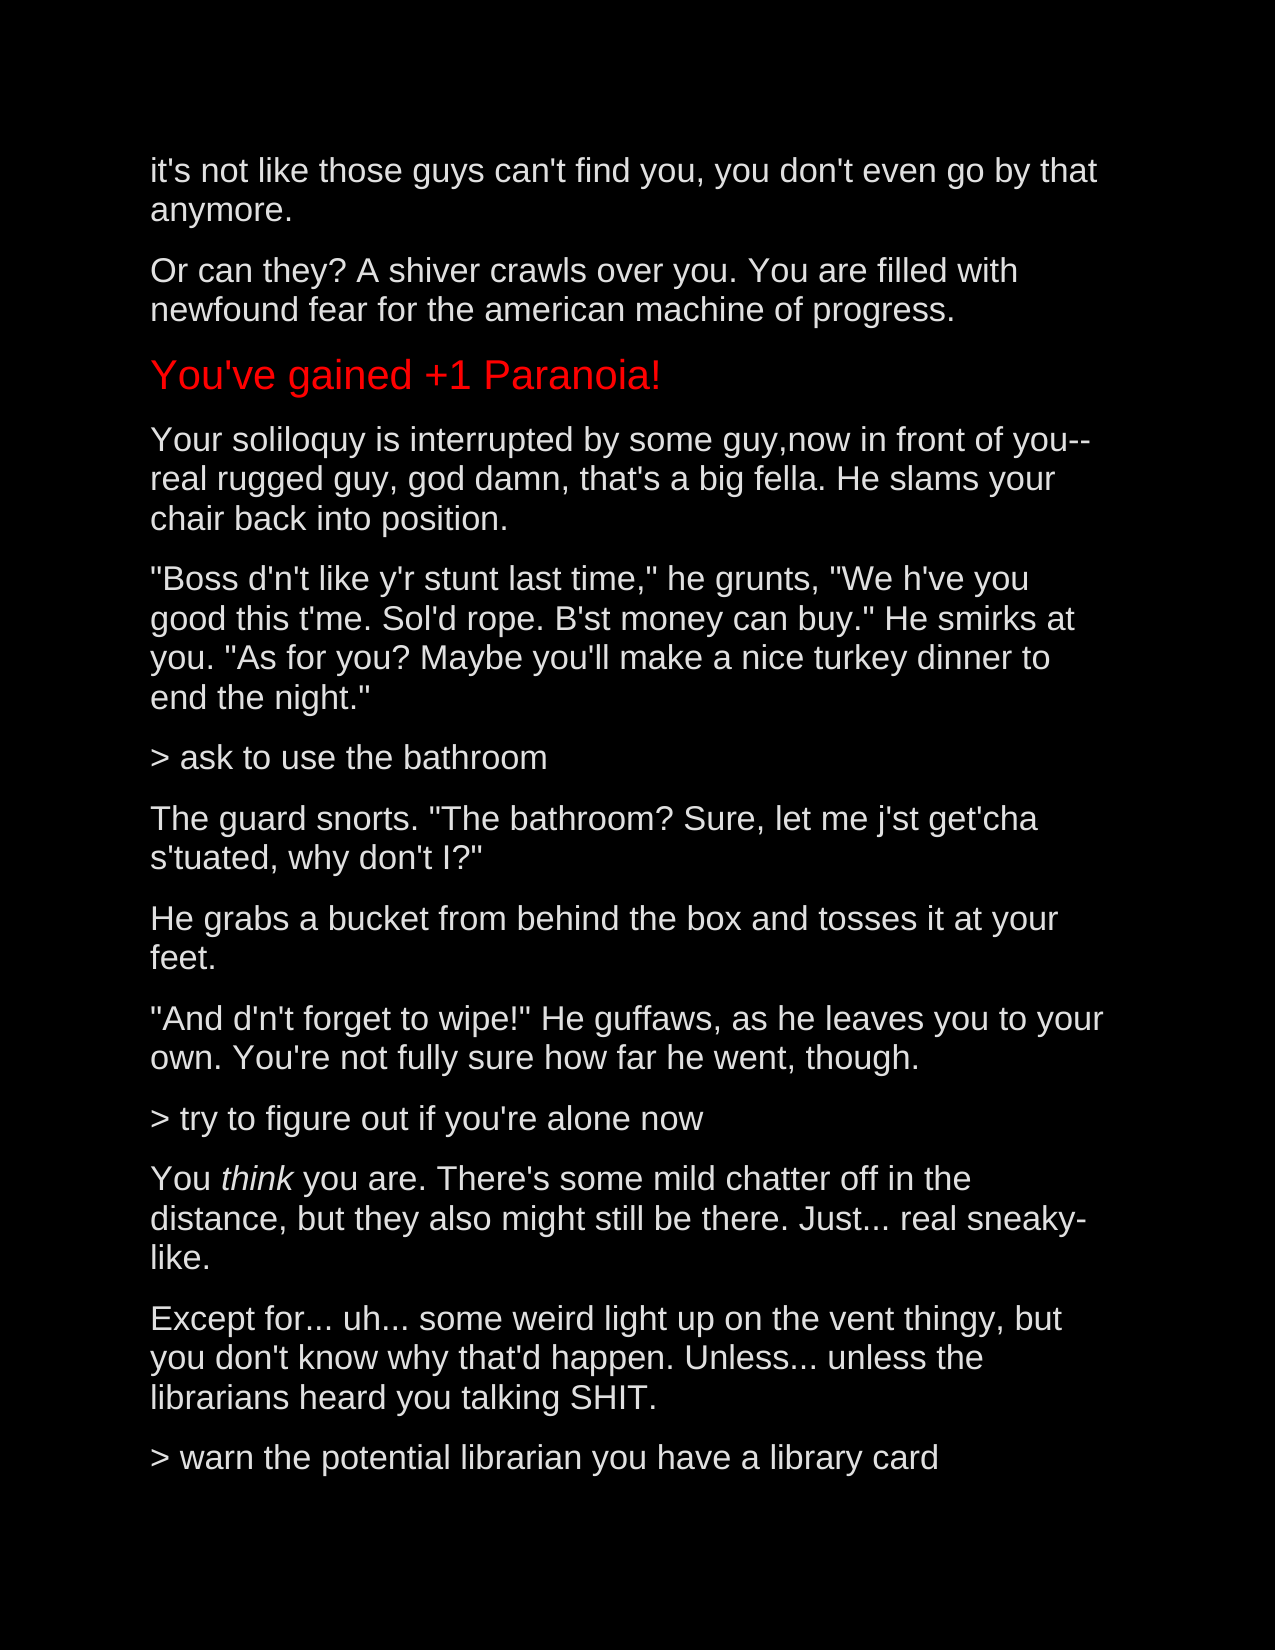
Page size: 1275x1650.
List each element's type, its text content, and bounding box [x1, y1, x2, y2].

text "And d'n't forget to wipe!" He guffaws, as he leaves you to your own. You're not fully sure how far he went, though. [150, 998, 1108, 1077]
text Except for... uh... some weird light up on the vent thingy, but you don't know why that'd happen. Unless... unless the librarians heard you talking SHIT. [150, 1298, 1108, 1417]
text > ask to use the bathroom [150, 737, 1108, 777]
text You think you are. There's some mild chatter off in the distance, but they also might still be there. Just... real sneaky-like. [150, 1158, 1108, 1277]
text Your soliloquy is interrupted by some guy,now in front of you-- real rugged guy, god damn, that's a big fella. He slams your chair back into position. [150, 419, 1108, 537]
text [150, 150, 1108, 229]
text You've gained +1 Paranoia! [150, 350, 1108, 398]
text "Boss d'n't like y'r stunt last time," he grunts, "We h've you good this t'me. Sol'd rope. B'st money can buy." He smirks at you. "As for you? Maybe you'll make a nice turkey dinner to end the night." [150, 558, 1108, 717]
text > try to figure out if you're alone now [150, 1098, 1125, 1137]
text The guard snorts. "The bathroom? Sure, let me j'st get'cha s'tuated, why don't I?" [150, 798, 1108, 877]
text > warn the potential librarian you have a library card [150, 1437, 1125, 1477]
text Or can they? A shiver crawls over you. You are filled with newfound fear for the american machine of progress. [150, 250, 1108, 329]
text He grabs a bucket from behind the box and tosses it at your feet. [150, 898, 1108, 977]
